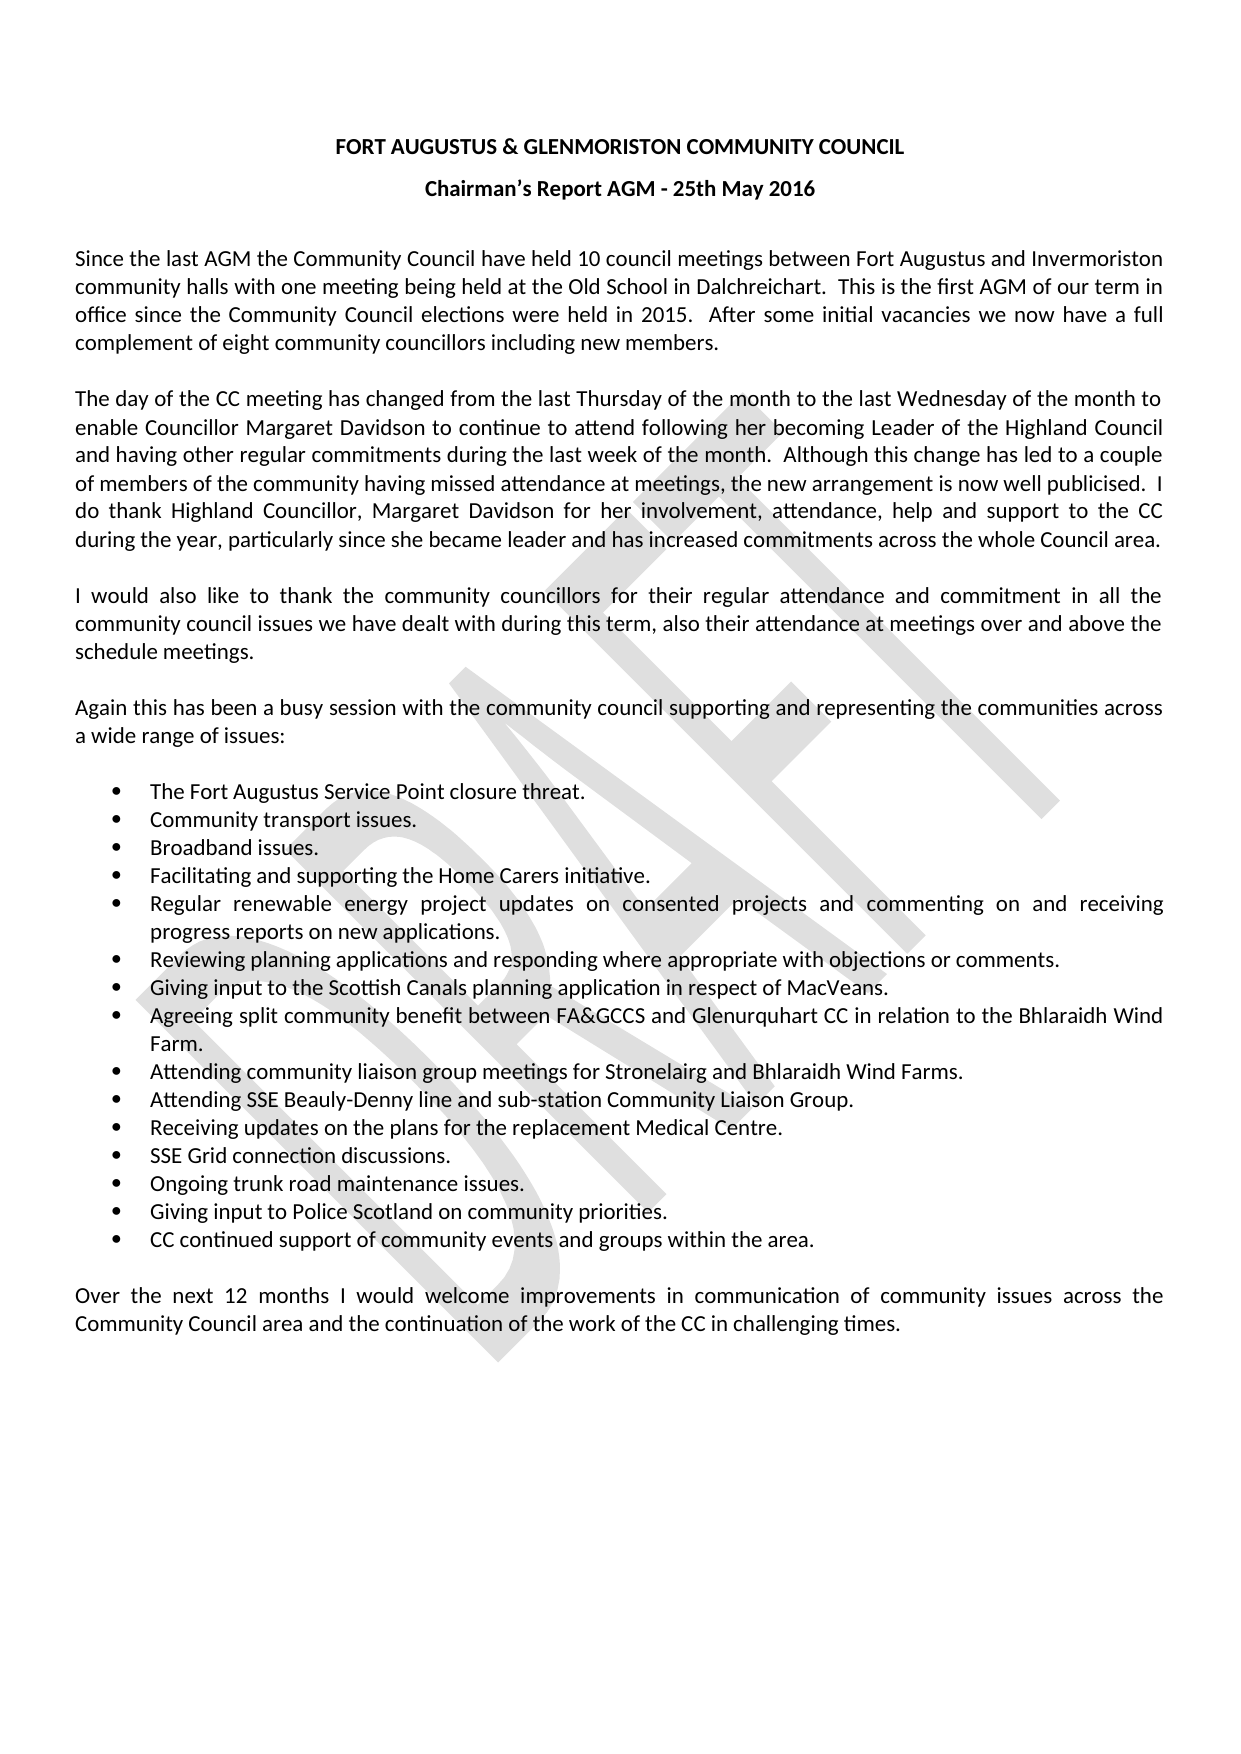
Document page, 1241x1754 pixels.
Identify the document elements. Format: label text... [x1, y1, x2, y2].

text The day of the CC meeting has changed from the last Thursday of the month to the last Wednesday of the month to enable Councillor Margaret Davidson to continue to attend following her becoming Leader of the Highland Council and having other regular commitments during the last week of the month. Although this change has led to a couple of members of the community having missed attendance at meetings, the new arrangement is now well publicised. I do thank Highland Councillor, Margaret Davidson for her involvement, attendance, help and support to the CC during the year, particularly since she became leader and has increased commitments across the whole Council area. [75, 384, 1165, 553]
list Agreeing split community benefit between FA&GCCS and Glenurquhart CC in relation to the Bhlaraidh Wind Farm. [112, 1001, 1165, 1057]
list CC continued support of community events and groups within the area. [112, 1225, 1165, 1253]
list Attending community liaison group meetings for Stronelairg and Bhlaraidh Wind Farms. [112, 1057, 1165, 1085]
list Ongoing trunk road maintenance issues. [112, 1169, 1165, 1197]
list Giving input to Police Scotland on community priorities. [112, 1197, 1165, 1225]
list Regular renewable energy project updates on consented projects and commenting on and receiving progress reports on new applications. [112, 889, 1165, 945]
list Reviewing planning applications and responding where appropriate with objections or comments. [112, 945, 1165, 973]
text Since the last AGM the Community Council have held 10 council meetings between Fort Augustus and Invermoriston community halls with one meeting being held at the Old School in Dalchreichart. This is the first AGM of our term in office since the Community Council elections were held in 2015. After some initial vacancies we now have a full complement of eight community councillors including new members. [75, 244, 1165, 357]
list Attending SSE Beauly-Denny line and sub-station Community Liaison Group. [112, 1085, 1165, 1113]
text FORT AUGUSTUS & GLENMORISTON COMMUNITY COUNCIL [75, 132, 1165, 161]
list Giving input to the Scottish Canals planning application in respect of MacVeans. [112, 973, 1165, 1001]
list SSE Grid connection discussions. [112, 1141, 1165, 1169]
text Again this has been a busy session with the community council supporting and representing the communities across a wide range of issues: [75, 693, 1165, 749]
list Receiving updates on the plans for the replacement Medical Centre. [112, 1113, 1165, 1141]
list Community transport issues. [112, 805, 1165, 833]
list The Fort Augustus Service Point closure threat. [112, 777, 1165, 805]
text I would also like to thank the community councillors for their regular attendance and commitment in all the community council issues we have dealt with during this term, also their attendance at meetings over and above the schedule meetings. [75, 581, 1165, 665]
list Facilitating and supporting the Home Carers initiative. [112, 861, 1165, 889]
text Over the next 12 months I would welcome improvements in communication of community issues across the Community Council area and the continuation of the work of the CC in challenging times. [75, 1281, 1165, 1337]
text Chairman’s Report AGM - 25th May 2016 [75, 174, 1165, 202]
list Broadband issues. [112, 833, 1165, 861]
